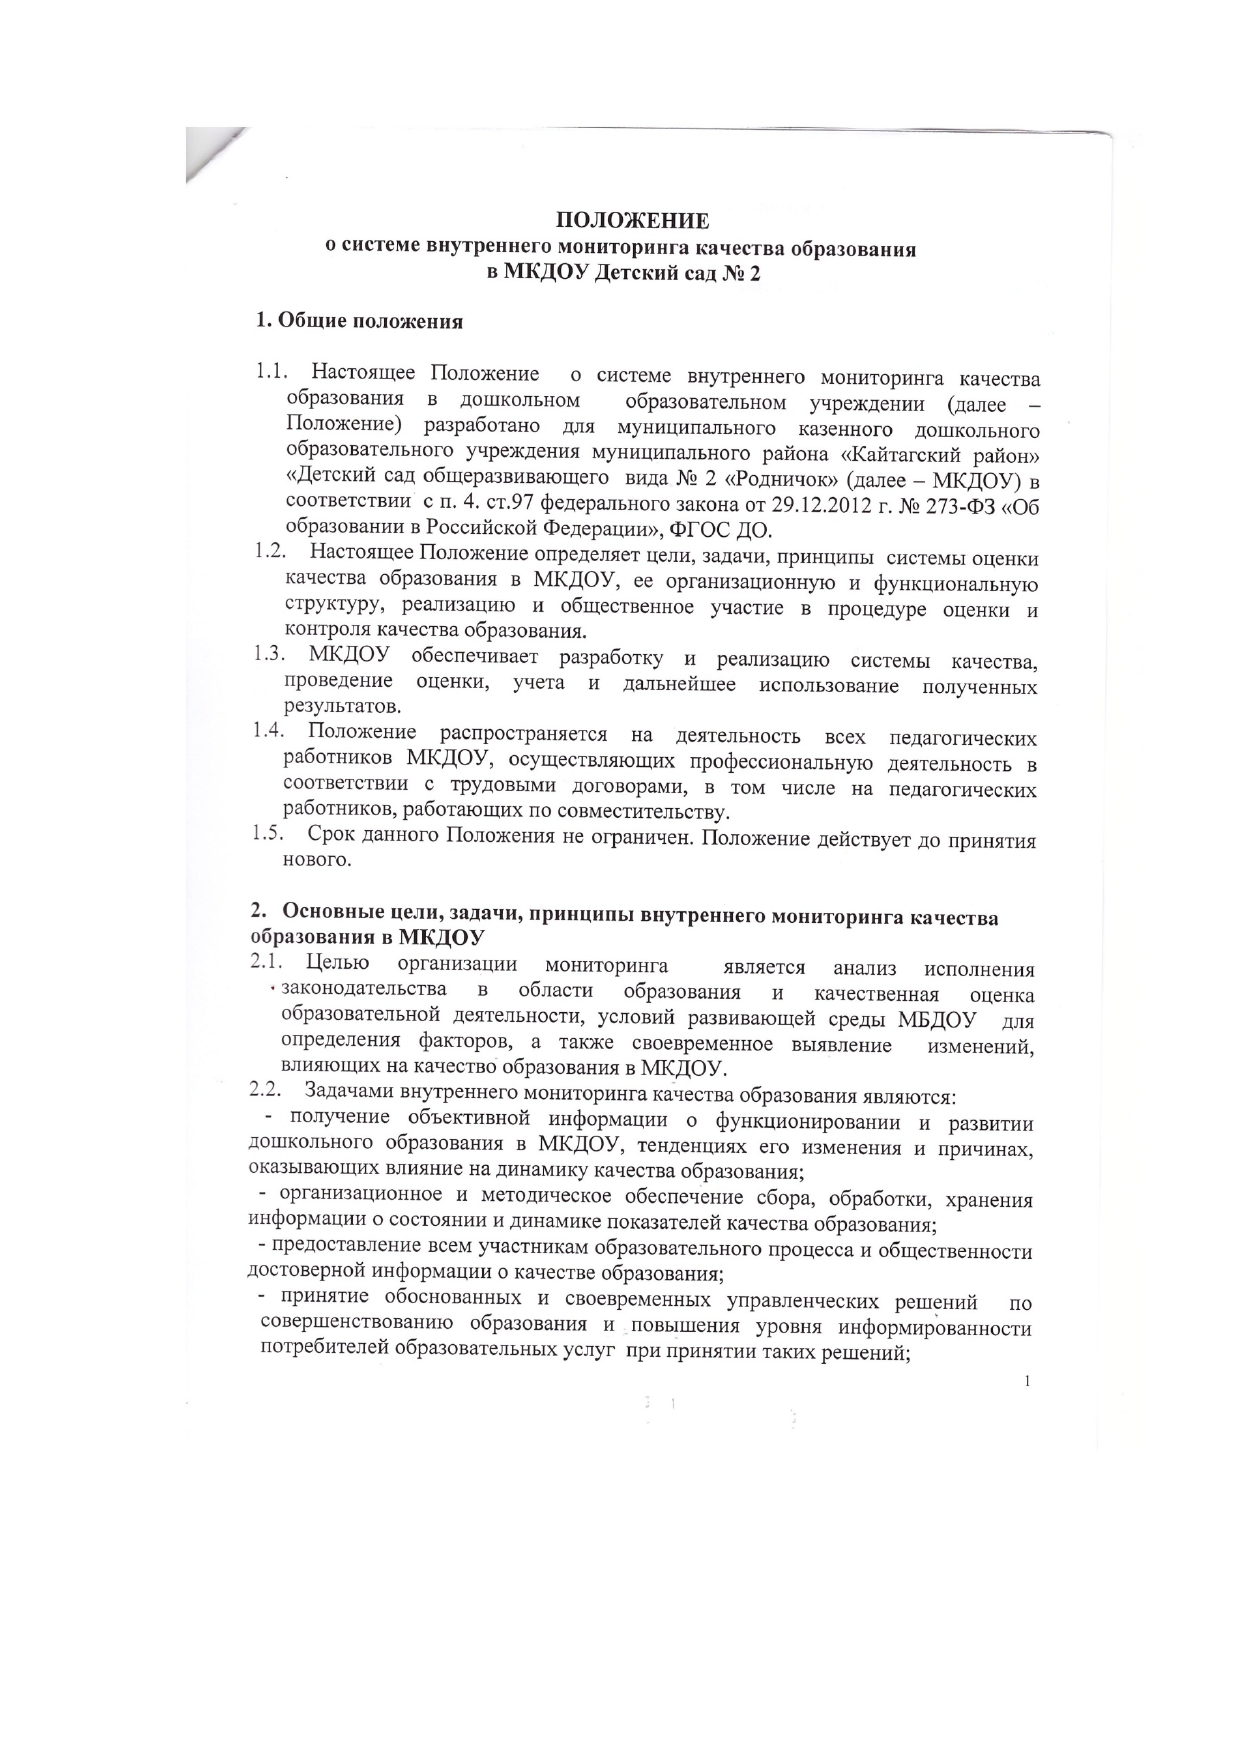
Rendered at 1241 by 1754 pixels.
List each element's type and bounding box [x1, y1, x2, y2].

picture [177, 118, 1152, 1459]
